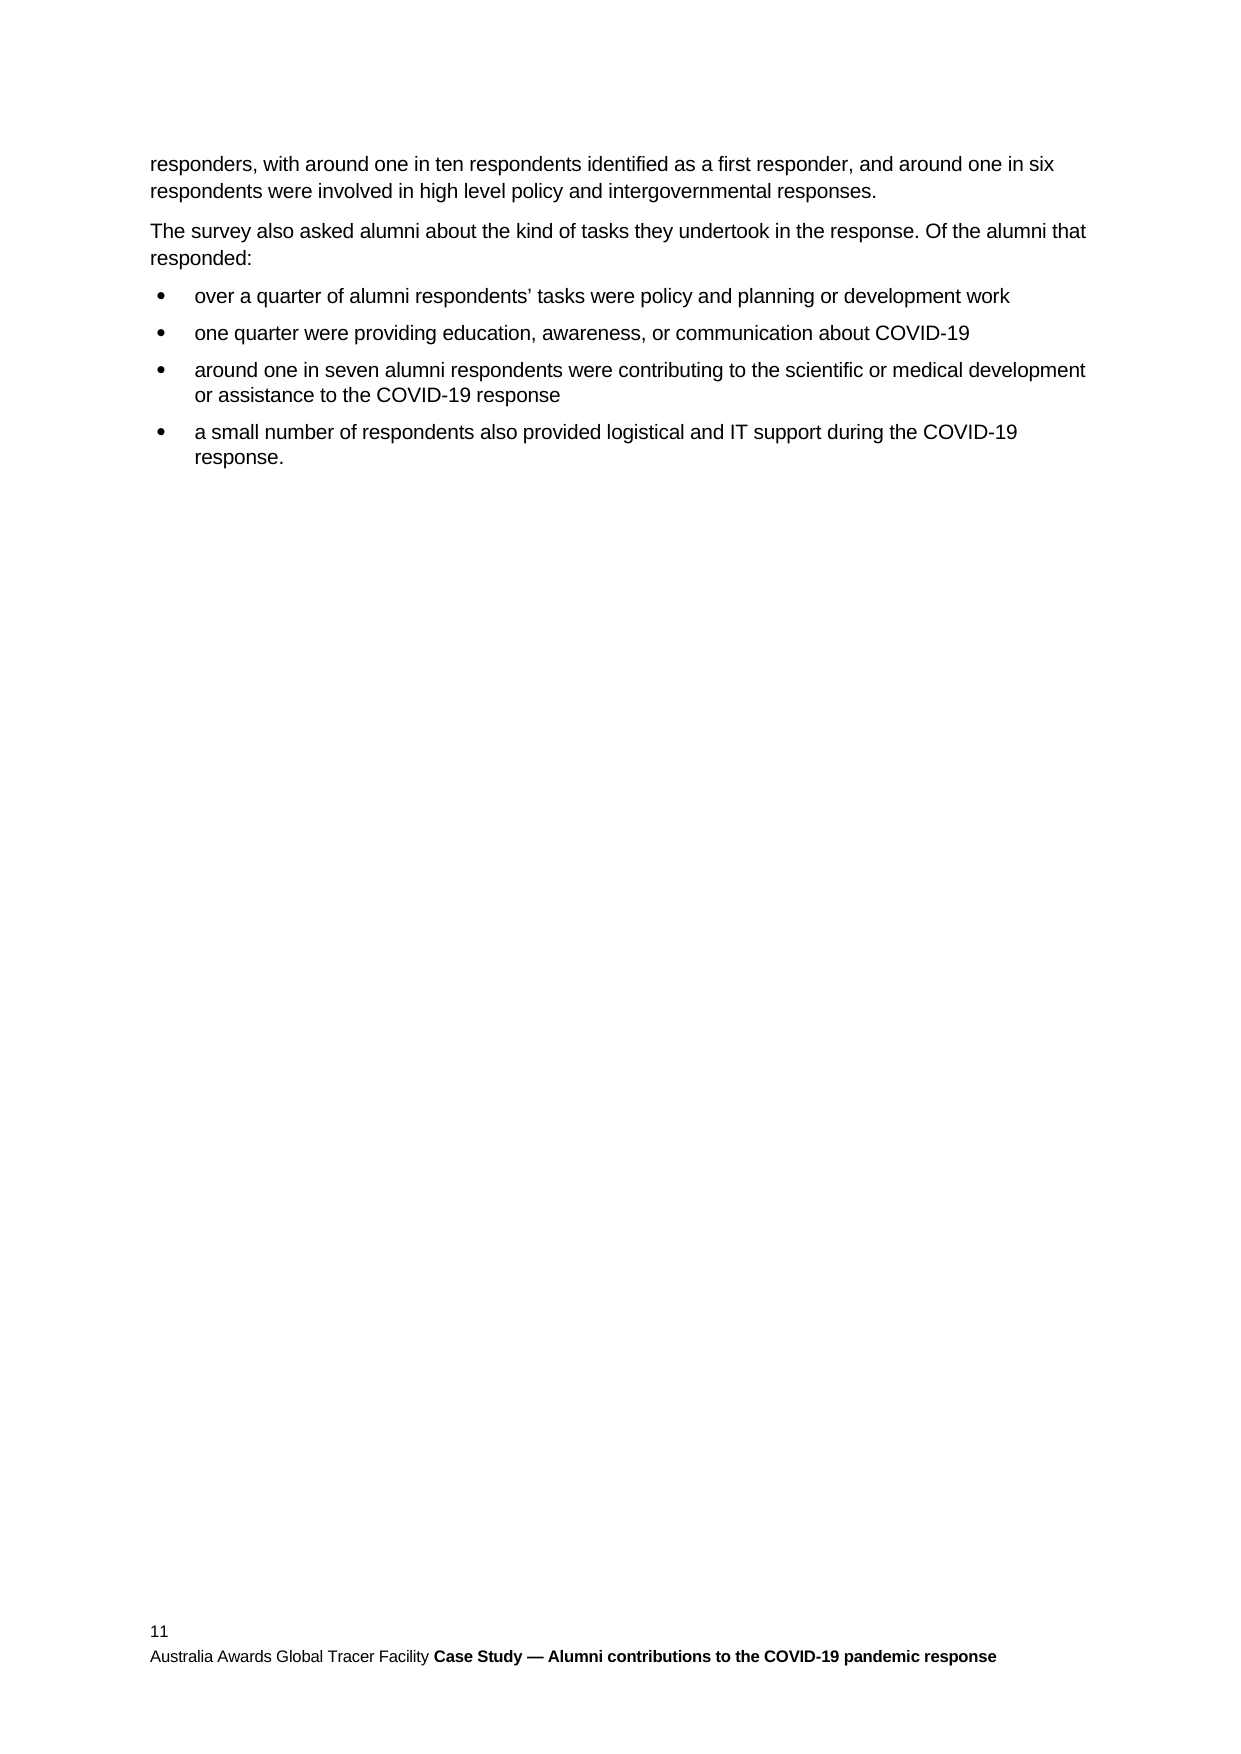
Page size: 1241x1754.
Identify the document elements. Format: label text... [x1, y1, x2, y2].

text The survey also asked alumni about the kind of tasks they undertook in the response. Of the alumni that responded: [150, 217, 1090, 271]
text one quarter were providing education, awareness, or communication about COVID-19 [157, 320, 1090, 345]
text a small number of respondents also provided logistical and IT support during the COVID-19 response. [157, 419, 1090, 469]
text around one in seven alumni respondents were contributing to the scientific or medical development or assistance to the COVID-19 response [157, 357, 1090, 407]
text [150, 150, 1090, 204]
text over a quarter of alumni respondents’ tasks were policy and planning or development work [157, 283, 1090, 308]
